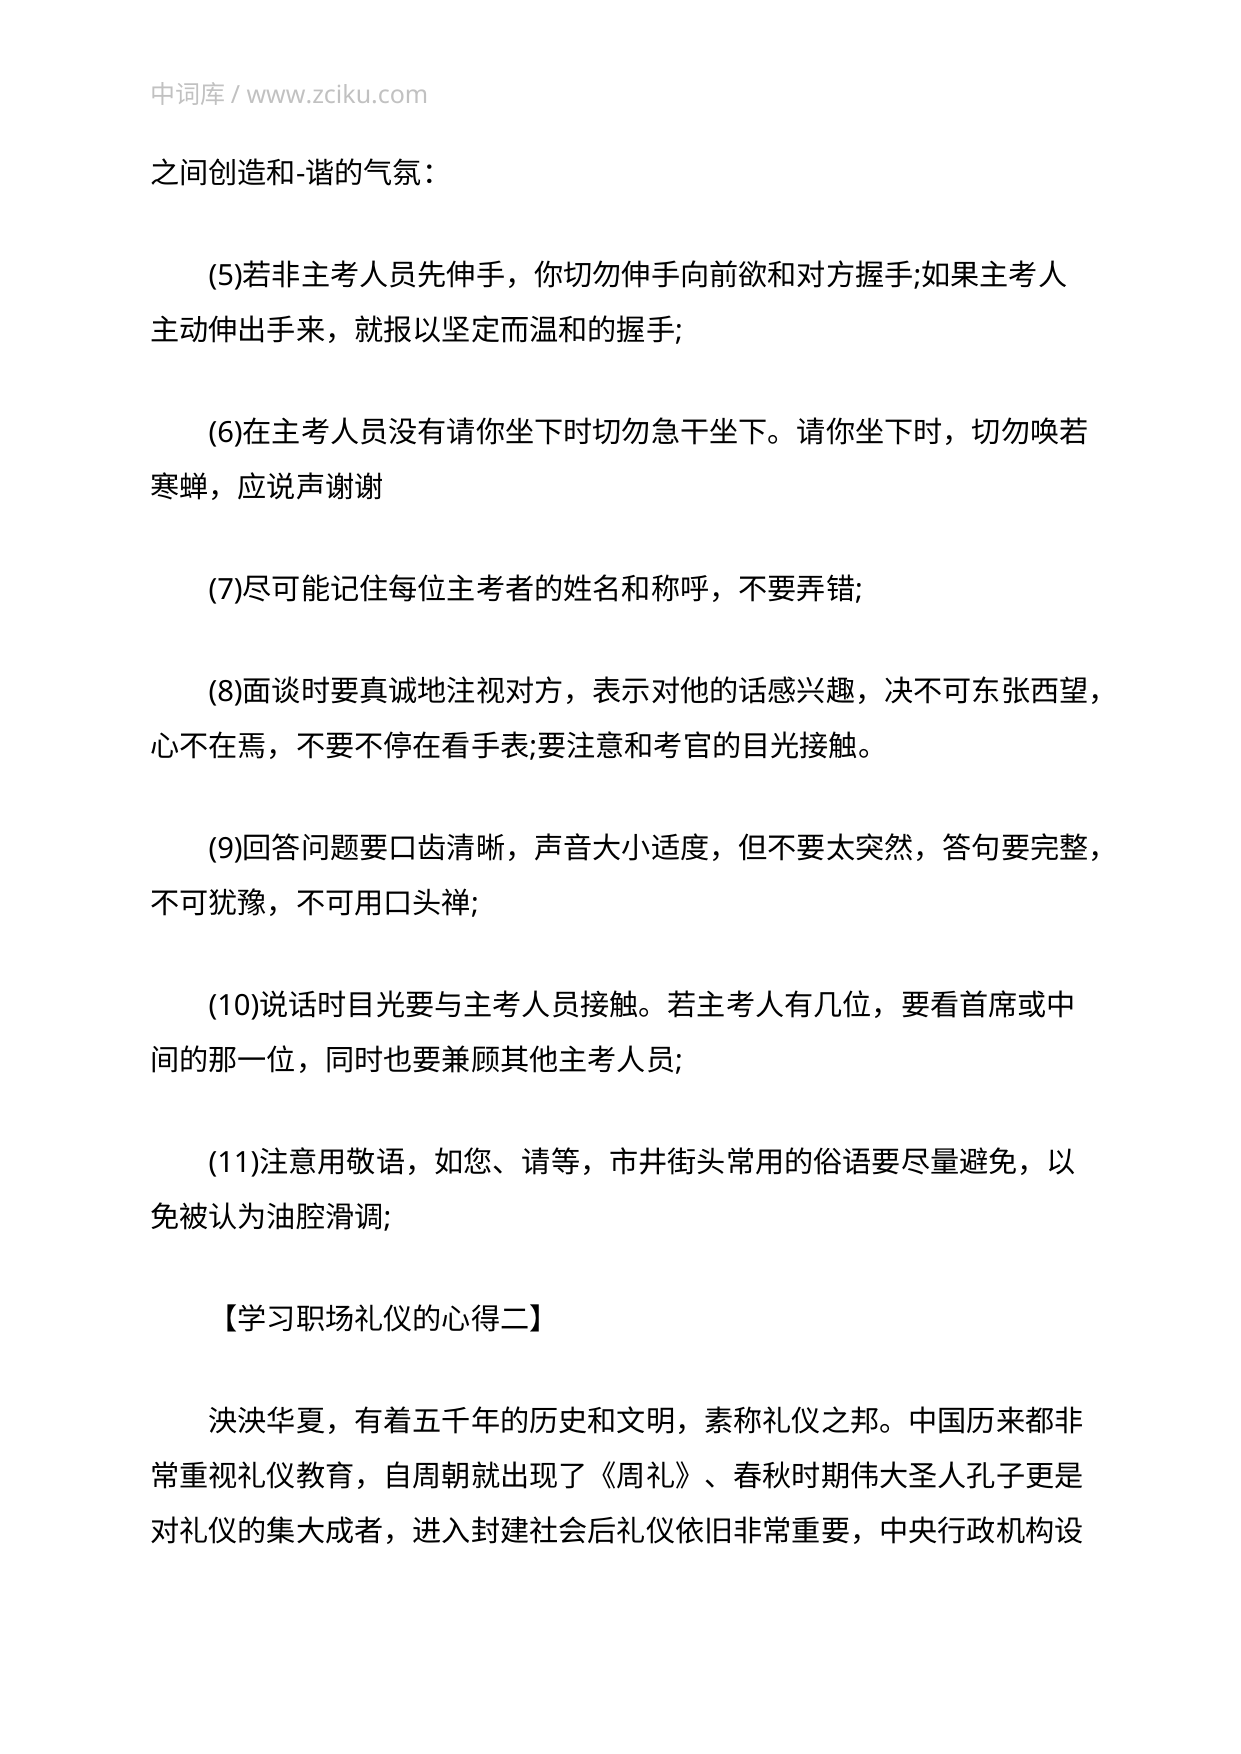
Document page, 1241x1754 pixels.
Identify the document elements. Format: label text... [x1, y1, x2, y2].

text (10)说话时目光要与主考人员接触。若主考人有几位，要看首席或中间的那一位，同时也要兼顾其他主考人员; [150, 982, 1090, 1079]
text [150, 150, 1090, 192]
text (5)若非主考人员先伸手，你切勿伸手向前欲和对方握手;如果主考人主动伸出手来，就报以坚定而温和的握手; [150, 252, 1090, 349]
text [150, 1397, 1090, 1549]
text (6)在主考人员没有请你坐下时切勿急干坐下。请你坐下时，切勿唤若寒蝉，应说声谢谢 [150, 409, 1090, 506]
text (9)回答问题要口齿清晰，声音大小适度，但不要太突然，答句要完整，不可犹豫，不可用口头禅; [150, 825, 1090, 922]
text (11)注意用敬语，如您、请等，市井街头常用的俗语要尽量避免，以免被认为油腔滑调; [150, 1139, 1090, 1236]
text (8)面谈时要真诚地注视对方，表示对他的话感兴趣，决不可东张西望，心不在焉，不要不停在看手表;要注意和考官的目光接触。 [150, 668, 1090, 765]
text 【学习职场礼仪的心得二】 [150, 1296, 1090, 1338]
text (7)尽可能记住每位主考者的姓名和称呼，不要弄错; [150, 566, 1090, 608]
